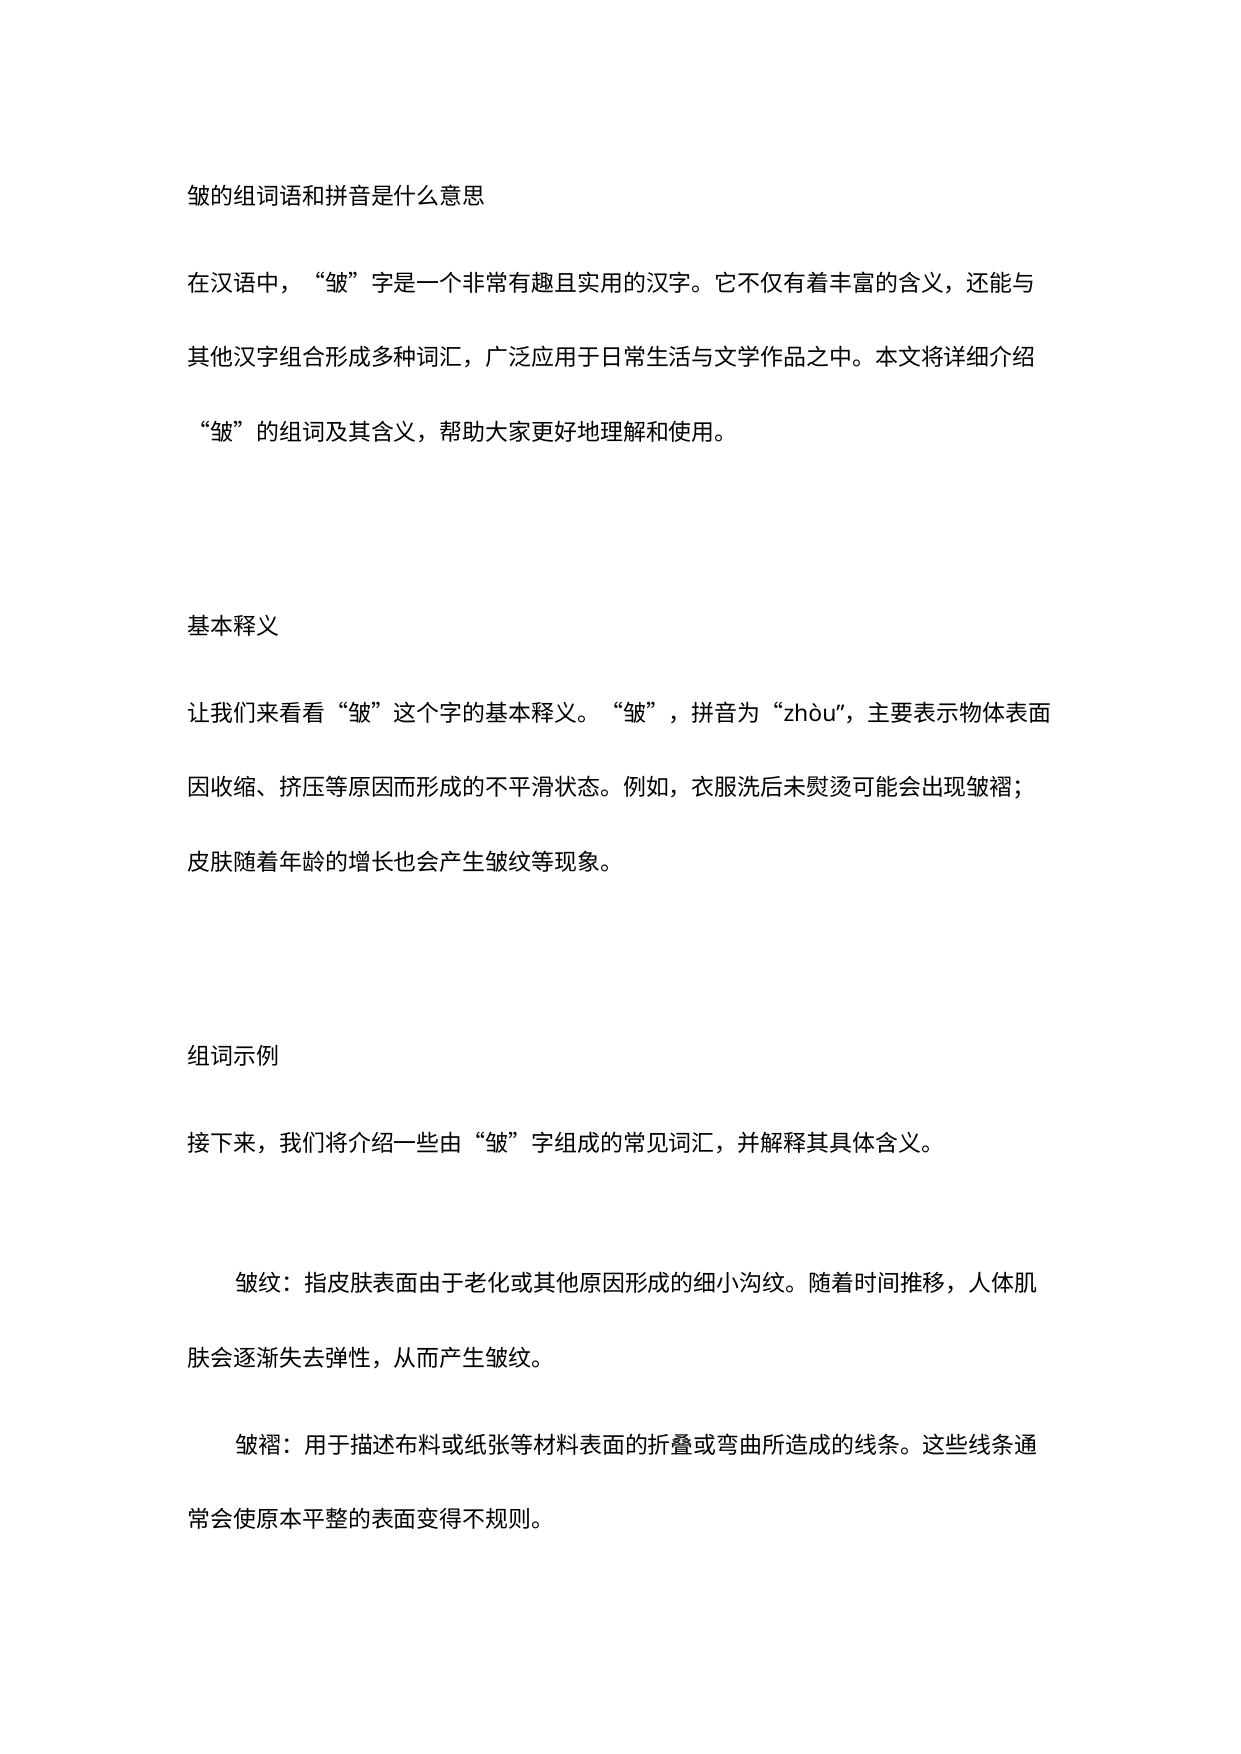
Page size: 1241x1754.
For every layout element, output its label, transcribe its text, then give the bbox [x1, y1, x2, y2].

text 皱的组词语和拼音是什么意思 [187, 162, 1053, 227]
text 组词示例 [187, 1022, 1053, 1087]
text 基本释义 [187, 592, 1053, 657]
text 接下来，我们将介绍一些由“皱”字组成的常见词汇，并解释其具体含义。 [187, 1109, 1053, 1174]
text 皱纹：指皮肤表面由于老化或其他原因形成的细小沟纹。随着时间推移，人体肌肤会逐渐失去弹性，从而产生皱纹。 [187, 1249, 1053, 1389]
text 让我们来看看“皱”这个字的基本释义。“皱”，拼音为“zhòu”，主要表示物体表面因收缩、挤压等原因而形成的不平滑状态。例如，衣服洗后未熨烫可能会出现皱褶；皮肤随着年龄的增长也会产生皱纹等现象。 [187, 679, 1053, 893]
text 皱褶：用于描述布料或纸张等材料表面的折叠或弯曲所造成的线条。这些线条通常会使原本平整的表面变得不规则。 [187, 1411, 1053, 1550]
text 在汉语中，“皱”字是一个非常有趣且实用的汉字。它不仅有着丰富的含义，还能与其他汉字组合形成多种词汇，广泛应用于日常生活与文学作品之中。本文将详细介绍“皱”的组词及其含义，帮助大家更好地理解和使用。 [187, 248, 1053, 463]
